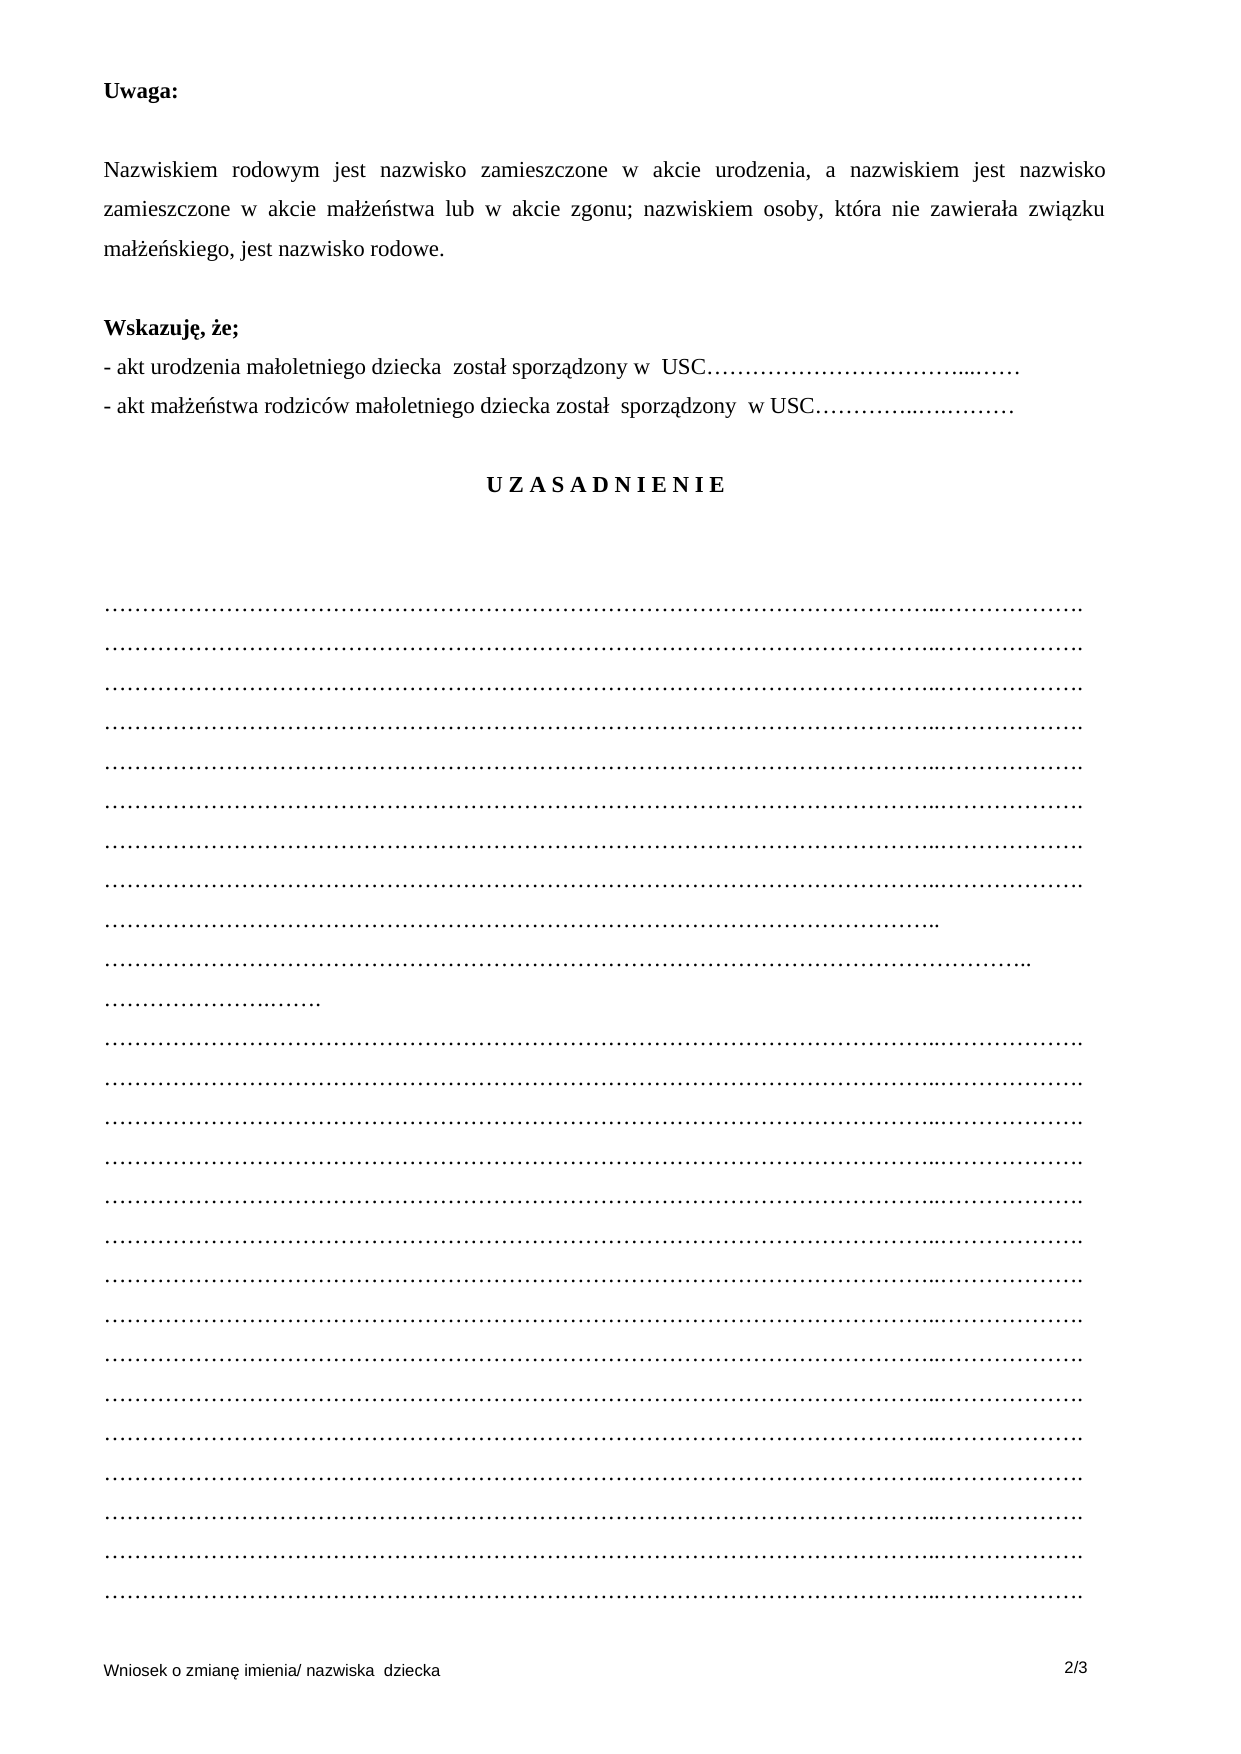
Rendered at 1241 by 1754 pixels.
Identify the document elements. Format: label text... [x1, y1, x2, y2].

text ………………………………………………………………………………………………..………………. [103, 866, 1107, 893]
text ………………………………………………………………………………………………..…………………………………………………………………………………………………………..………………….……. [103, 906, 1107, 1011]
text ………………………………………………………………………………………………..………………. [103, 590, 1107, 616]
text ………………………………………………………………………………………………..………………. [103, 1458, 1107, 1485]
text ………………………………………………………………………………………………..………………. [103, 1143, 1107, 1169]
text ………………………………………………………………………………………………..………………. [103, 1498, 1107, 1524]
text - akt urodzenia małoletniego dziecka został sporządzony w USC……………………………...…… [103, 353, 1107, 379]
text ………………………………………………………………………………………………..………………. [103, 1261, 1107, 1287]
text ………………………………………………………………………………………………..………………. [103, 787, 1107, 814]
text ………………………………………………………………………………………………..………………. [103, 1182, 1107, 1208]
text ………………………………………………………………………………………………..………………. [103, 1537, 1107, 1564]
text Wskazuję, że; [103, 314, 1107, 340]
text U Z A S A D N I E N I E [103, 472, 1107, 498]
text ………………………………………………………………………………………………..………………. [103, 827, 1107, 853]
text ………………………………………………………………………………………………..………………. [103, 1064, 1107, 1090]
text ………………………………………………………………………………………………..………………. [103, 1340, 1107, 1366]
text - akt małżeństwa rodziców małoletniego dziecka został sporządzony w USC…………..….……… [103, 393, 1107, 419]
text ………………………………………………………………………………………………..………………. [103, 1577, 1107, 1603]
text Nazwiskiem rodowym jest nazwisko zamieszczone w akcie urodzenia, a nazwiskiem jest nazwisko zamieszczone w akcie małżeństwa lub w akcie zgonu; nazwiskiem osoby, która nie zawierała związku małżeńskiego, jest nazwisko rodowe. [103, 156, 1107, 261]
text ………………………………………………………………………………………………..………………. [103, 1379, 1107, 1406]
text ………………………………………………………………………………………………..………………. [103, 629, 1107, 656]
text ………………………………………………………………………………………………..………………. [103, 1222, 1107, 1248]
text ………………………………………………………………………………………………..………………. [103, 1103, 1107, 1129]
text ………………………………………………………………………………………………..………………. [103, 669, 1107, 695]
text ………………………………………………………………………………………………..………………. [103, 708, 1107, 735]
text ………………………………………………………………………………………………..………………. [103, 1419, 1107, 1445]
text ………………………………………………………………………………………………..………………. [103, 1024, 1107, 1051]
text ………………………………………………………………………………………………..………………. [103, 748, 1107, 774]
text Uwaga: [103, 77, 1107, 103]
text ………………………………………………………………………………………………..………………. [103, 1301, 1107, 1327]
